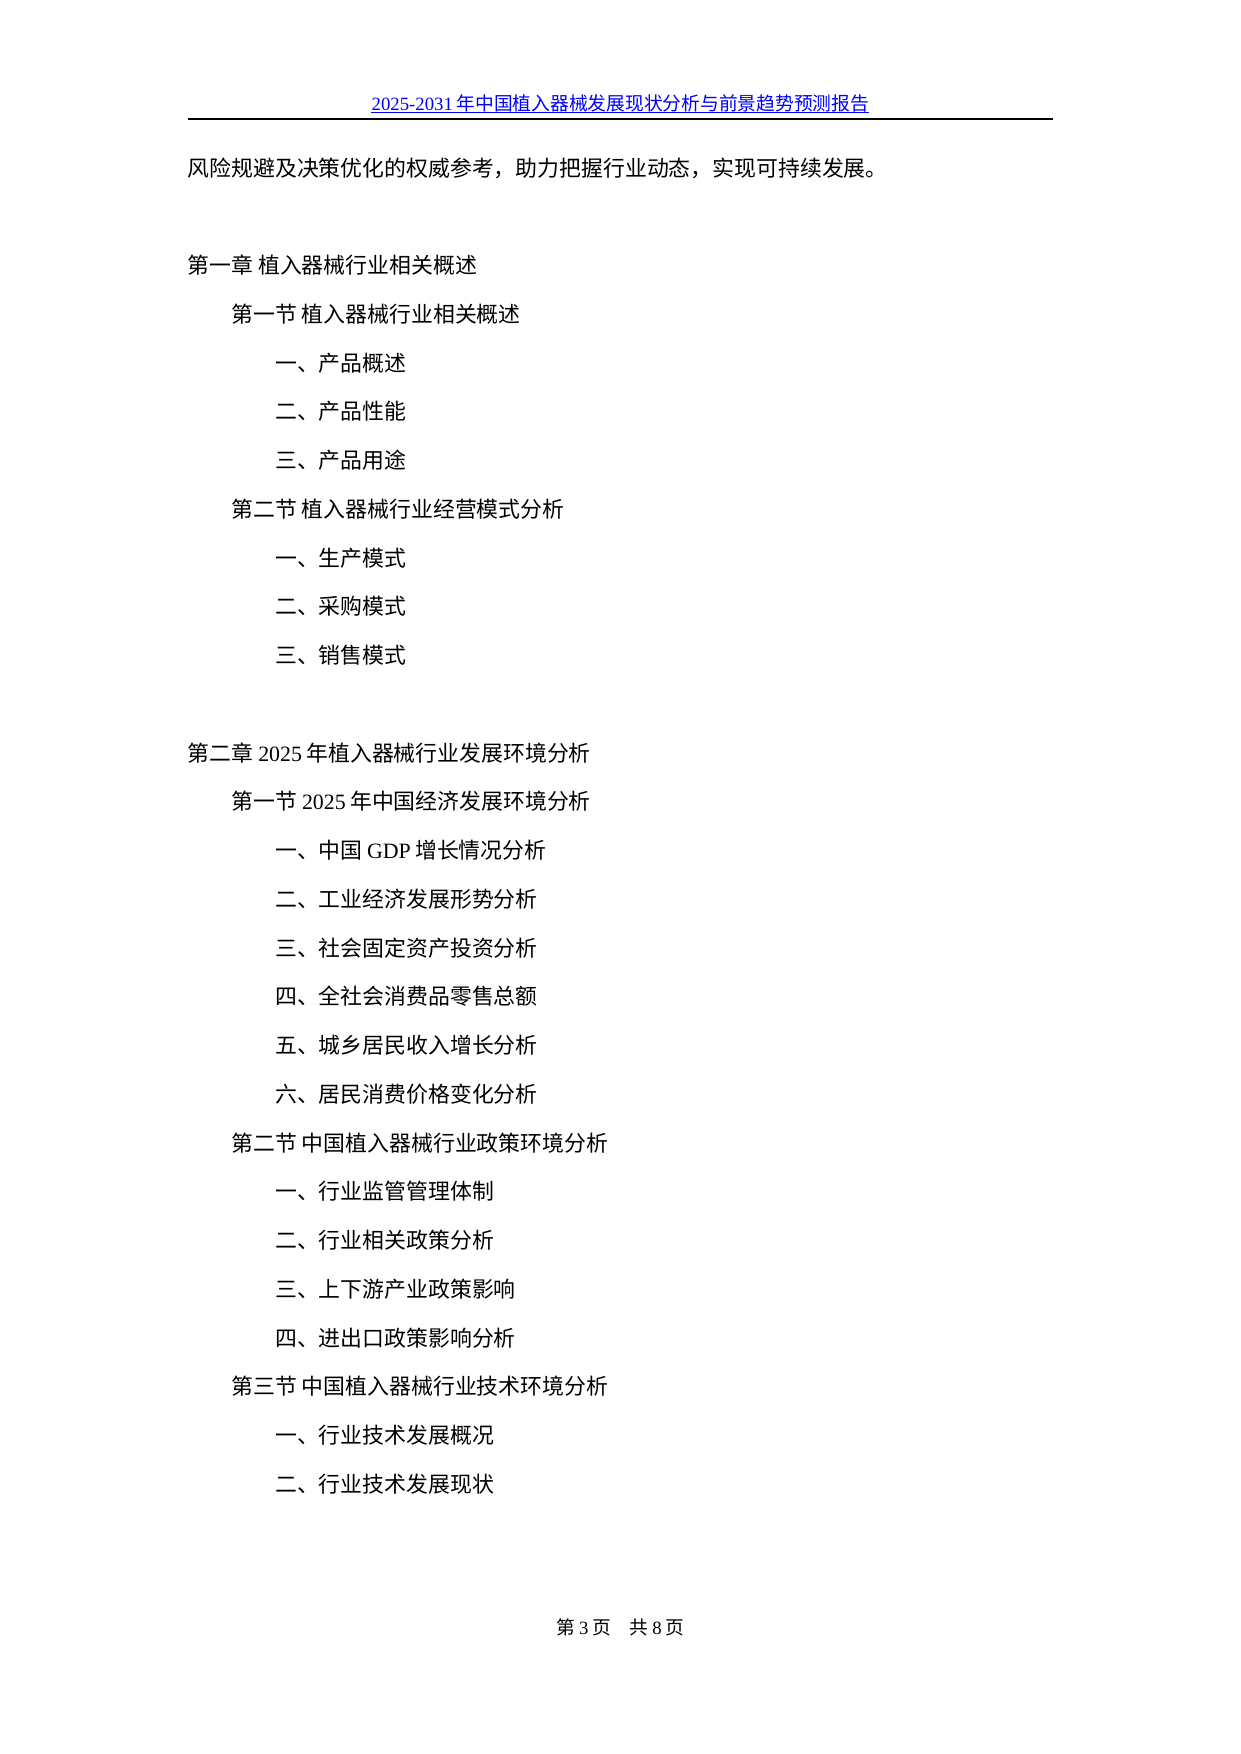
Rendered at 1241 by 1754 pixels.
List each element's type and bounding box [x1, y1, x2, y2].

text [187, 150, 1053, 1499]
